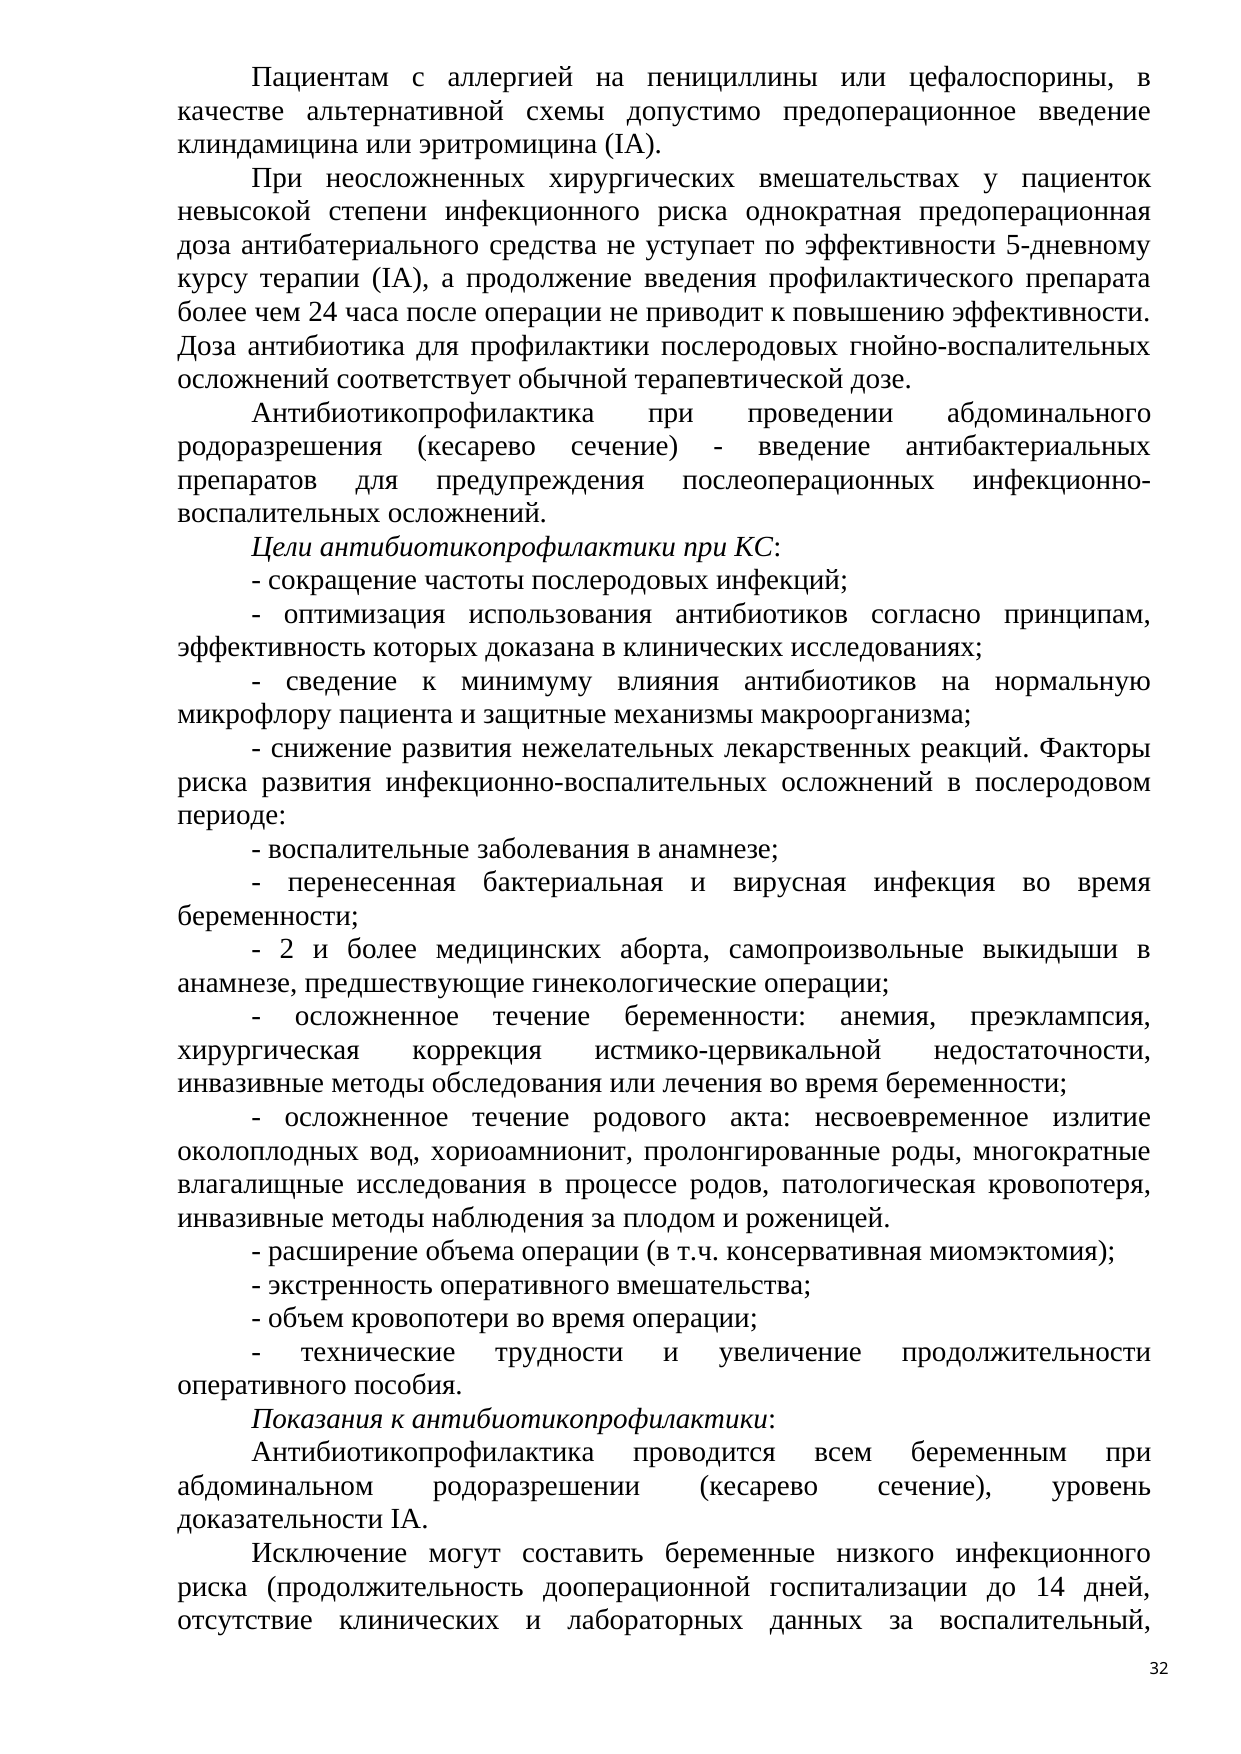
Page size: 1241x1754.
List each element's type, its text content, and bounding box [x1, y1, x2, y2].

text Показания к антибиотикопрофилактики: [177, 1401, 1152, 1434]
text - воспалительные заболевания в анамнезе; [177, 831, 1152, 864]
text Антибиотикопрофилактика при проведении абдоминального родоразрешения (кесарево сечение) - введение антибактериальных препаратов для предупреждения послеоперационных инфекционно-воспалительных осложнений. [177, 395, 1152, 529]
text Пациентам с аллергией на пенициллины или цефалоспорины, в качестве альтернативной схемы допустимо предоперационное введение клиндамицина или эритромицина (IA). [177, 59, 1152, 160]
text - расширение объема операции (в т.ч. консервативная миомэктомия); [177, 1233, 1152, 1267]
text - перенесенная бактериальная и вирусная инфекция во время беременности; [177, 864, 1152, 931]
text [177, 1535, 1152, 1636]
text - оптимизация использования антибиотиков согласно принципам, эффективность которых доказана в клинических исследованиях; [177, 596, 1152, 663]
text - снижение развития нежелательных лекарственных реакций. Факторы риска развития инфекционно-воспалительных осложнений в послеродовом периоде: [177, 730, 1152, 831]
text - экстренность оперативного вмешательства; [177, 1267, 1152, 1300]
text - сокращение частоты послеродовых инфекций; [177, 562, 1152, 596]
text - 2 и более медицинских аборта, самопроизвольные выкидыши в анамнезе, предшествующие гинекологические операции; [177, 931, 1152, 998]
text - технические трудности и увеличение продолжительности оперативного пособия. [177, 1334, 1152, 1401]
text - осложненное течение беременности: анемия, преэклампсия, хирургическая коррекция истмико-цервикальной недостаточности, инвазивные методы обследования или лечения во время беременности; [177, 998, 1152, 1099]
text - осложненное течение родового акта: несвоевременное излитие околоплодных вод, хориоамнионит, пролонгированные роды, многократные влагалищные исследования в процессе родов, патологическая кровопотеря, инвазивные методы наблюдения за плодом и роженицей. [177, 1099, 1152, 1233]
text - сведение к минимуму влияния антибиотиков на нормальную микрофлору пациента и защитные механизмы макроорганизма; [177, 663, 1152, 730]
text Цели антибиотикопрофилактики при КС: [177, 529, 1152, 562]
text Антибиотикопрофилактика проводится всем беременным при абдоминальном родоразрешении (кесарево сечение), уровень доказательности IA. [177, 1434, 1152, 1535]
text При неосложненных хирургических вмешательствах у пациенток невысокой степени инфекционного риска однократная предоперационная доза антибатериального средства не уступает по эффективности 5-дневному курсу терапии (IA), а продолжение введения профилактического препарата более чем 24 часа после операции не приводит к повышению эффективности. Доза антибиотика для профилактики послеродовых гнойно-воспалительных осложнений соответствует обычной терапевтической дозе. [177, 160, 1152, 395]
text - объем кровопотери во время операции; [177, 1300, 1152, 1334]
